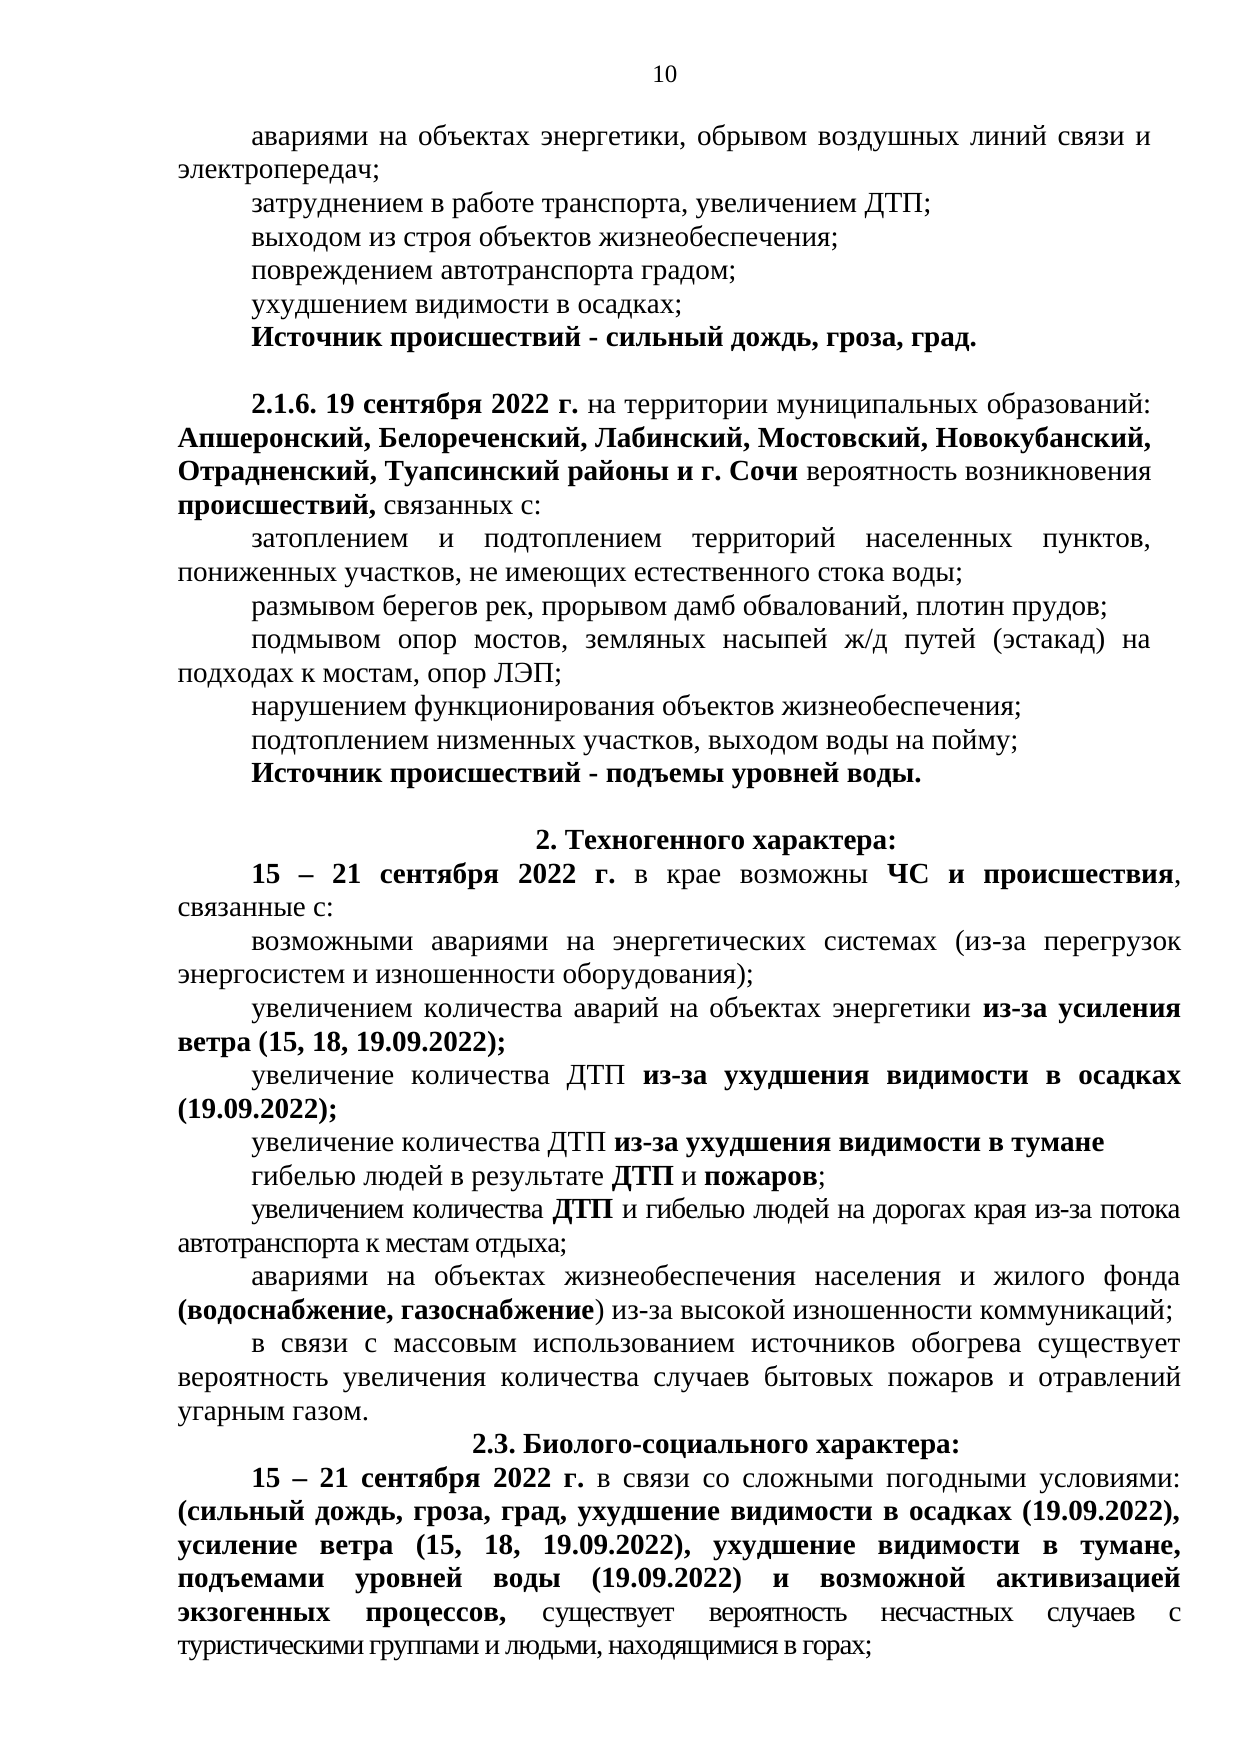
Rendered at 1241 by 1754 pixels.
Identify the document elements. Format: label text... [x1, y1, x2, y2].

text авариями на объектах жизнеобеспечения населения и жилого фонда (водоснабжение, газоснабжение) из-за высокой изношенности коммуникаций; [177, 1258, 1181, 1326]
text затруднением в работе транспорта, увеличением ДТП; [177, 185, 1152, 219]
text 2.3. Биолого-социального характера: [177, 1426, 1181, 1460]
text 2.1.6. 19 сентября 2022 г. на территории муниципальных образований: Апшеронский, Белореченский, Лабинский, Мостовский, Новокубанский, Отрадненский, Туапсинский районы и г. Сочи вероятность возникновения происшествий, связанных с: [177, 386, 1152, 521]
text выходом из строя объектов жизнеобеспечения; [177, 219, 1152, 252]
text авариями на объектах энергетики, обрывом воздушных линий связи и электропередач; [177, 118, 1152, 185]
text затоплением и подтоплением территорий населенных пунктов, пониженных участков, не имеющих естественного стока воды; [177, 521, 1152, 588]
text повреждением автотранспорта градом; [177, 252, 1152, 286]
text увеличением количества аварий на объектах энергетики из-за усиления ветра (15, 18, 19.09.2022); [177, 990, 1181, 1057]
text 15 – 21 сентября 2022 г. в крае возможны ЧС и происшествия, связанные с: [177, 856, 1181, 923]
text 2. Техногенного характера: [177, 822, 1181, 856]
text Источник происшествий - подъемы уровней воды. [177, 755, 1152, 789]
text в связи с массовым использованием источников обогрева существует вероятность увеличения количества случаев бытовых пожаров и отравлений угарным газом. [177, 1326, 1181, 1426]
text нарушением функционирования объектов жизнеобеспечения; [177, 688, 1152, 722]
text подмывом опор мостов, земляных насыпей ж/д путей (эстакад) на подходах к мостам, опор ЛЭП; [177, 621, 1152, 688]
text подтоплением низменных участков, выходом воды на пойму; [177, 722, 1152, 755]
text ухудшением видимости в осадках; [177, 286, 1152, 319]
text гибелью людей в результате ДТП и пожаров; [177, 1158, 1181, 1191]
text увеличение количества ДТП из-за ухудшения видимости в тумане [177, 1124, 1181, 1158]
text Источник происшествий - сильный дождь, гроза, град. [177, 319, 1152, 353]
text 15 – 21 сентября 2022 г. в связи со сложными погодными условиями: (сильный дождь, гроза, град, ухудшение видимости в осадках (19.09.2022), усиление ветра (15, 18, 19.09.2022), ухудшение видимости в тумане, подъемами уровней воды (19.09.2022) и возможной активизацией экзогенных процессов, существует вероятность несчастных случаев с туристическими группами и людьми, находящимися в горах; [177, 1460, 1181, 1661]
text возможными авариями на энергетических системах (из-за перегрузок энергосистем и изношенности оборудования); [177, 923, 1181, 990]
text размывом берегов рек, прорывом дамб обвалований, плотин прудов; [177, 588, 1152, 621]
text увеличением количества ДТП и гибелью людей на дорогах края из-за потока автотранспорта к местам отдыха; [177, 1191, 1181, 1258]
text увеличение количества ДТП из-за ухудшения видимости в осадках (19.09.2022); [177, 1057, 1181, 1124]
